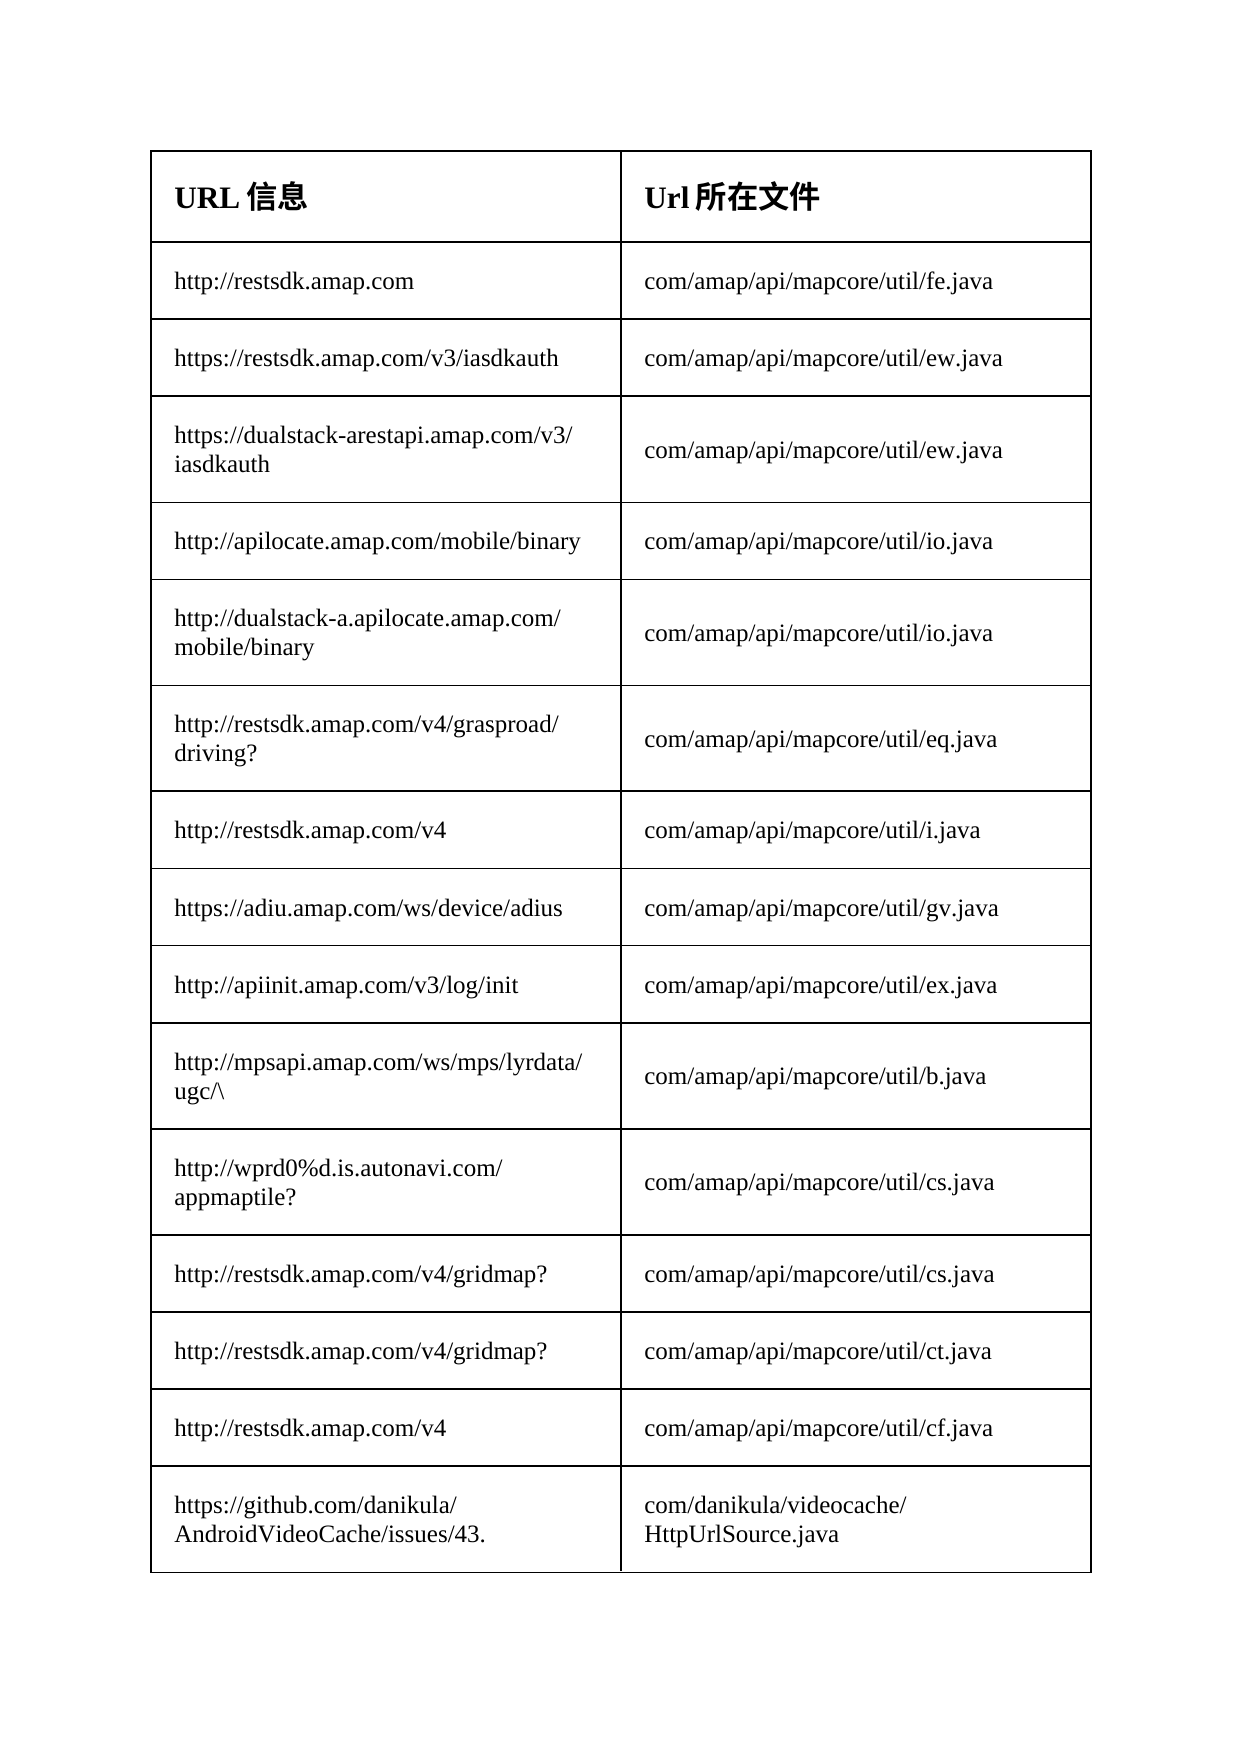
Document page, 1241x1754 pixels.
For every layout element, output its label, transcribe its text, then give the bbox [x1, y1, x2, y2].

table_cell com/amap/api/mapcore/util/io.java [622, 580, 1090, 684]
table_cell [622, 1467, 1090, 1571]
table_cell http://apiinit.amap.com/v3/log/init [152, 946, 620, 1022]
table_cell https://restsdk.amap.com/v3/iasdkauth [152, 320, 620, 395]
table_cell http://dualstack-a.apilocate.amap.com/mobile/binary [152, 580, 620, 684]
table_cell http://restsdk.amap.com/v4 [152, 792, 620, 868]
table_cell com/amap/api/mapcore/util/ew.java [622, 320, 1090, 395]
table_cell com/amap/api/mapcore/util/cf.java [622, 1390, 1090, 1465]
table_cell https://dualstack-arestapi.amap.com/v3/iasdkauth [152, 397, 620, 501]
table_cell http://apilocate.amap.com/mobile/binary [152, 503, 620, 578]
table_cell com/amap/api/mapcore/util/i.java [622, 792, 1090, 868]
table_cell com/amap/api/mapcore/util/io.java [622, 503, 1090, 578]
table_cell http://restsdk.amap.com/v4/gridmap? [152, 1236, 620, 1311]
table_cell http://mpsapi.amap.com/ws/mps/lyrdata/ugc/\ [152, 1024, 620, 1128]
table_header URL信息 [152, 152, 620, 241]
table_cell https://github.com/danikula/AndroidVideoCache/issues/43. [152, 1467, 620, 1571]
table_cell http://restsdk.amap.com/v4 [152, 1390, 620, 1465]
table_cell http://restsdk.amap.com/v4/gridmap? [152, 1313, 620, 1388]
table_cell http://restsdk.amap.com/v4/grasproad/driving? [152, 686, 620, 790]
table_cell com/amap/api/mapcore/util/ct.java [622, 1313, 1090, 1388]
table_cell https://adiu.amap.com/ws/device/adius [152, 869, 620, 945]
table_cell http://restsdk.amap.com [152, 243, 620, 318]
table_cell com/amap/api/mapcore/util/cs.java [622, 1130, 1090, 1234]
table_cell http://wprd0%d.is.autonavi.com/appmaptile? [152, 1130, 620, 1234]
table_cell com/amap/api/mapcore/util/cs.java [622, 1236, 1090, 1311]
table_cell com/amap/api/mapcore/util/fe.java [622, 243, 1090, 318]
table_cell com/amap/api/mapcore/util/eq.java [622, 686, 1090, 790]
table_header Url所在文件 [622, 152, 1090, 241]
table_cell com/amap/api/mapcore/util/gv.java [622, 869, 1090, 945]
table_cell com/amap/api/mapcore/util/b.java [622, 1024, 1090, 1128]
table_cell com/amap/api/mapcore/util/ew.java [622, 397, 1090, 501]
table_cell com/amap/api/mapcore/util/ex.java [622, 946, 1090, 1022]
